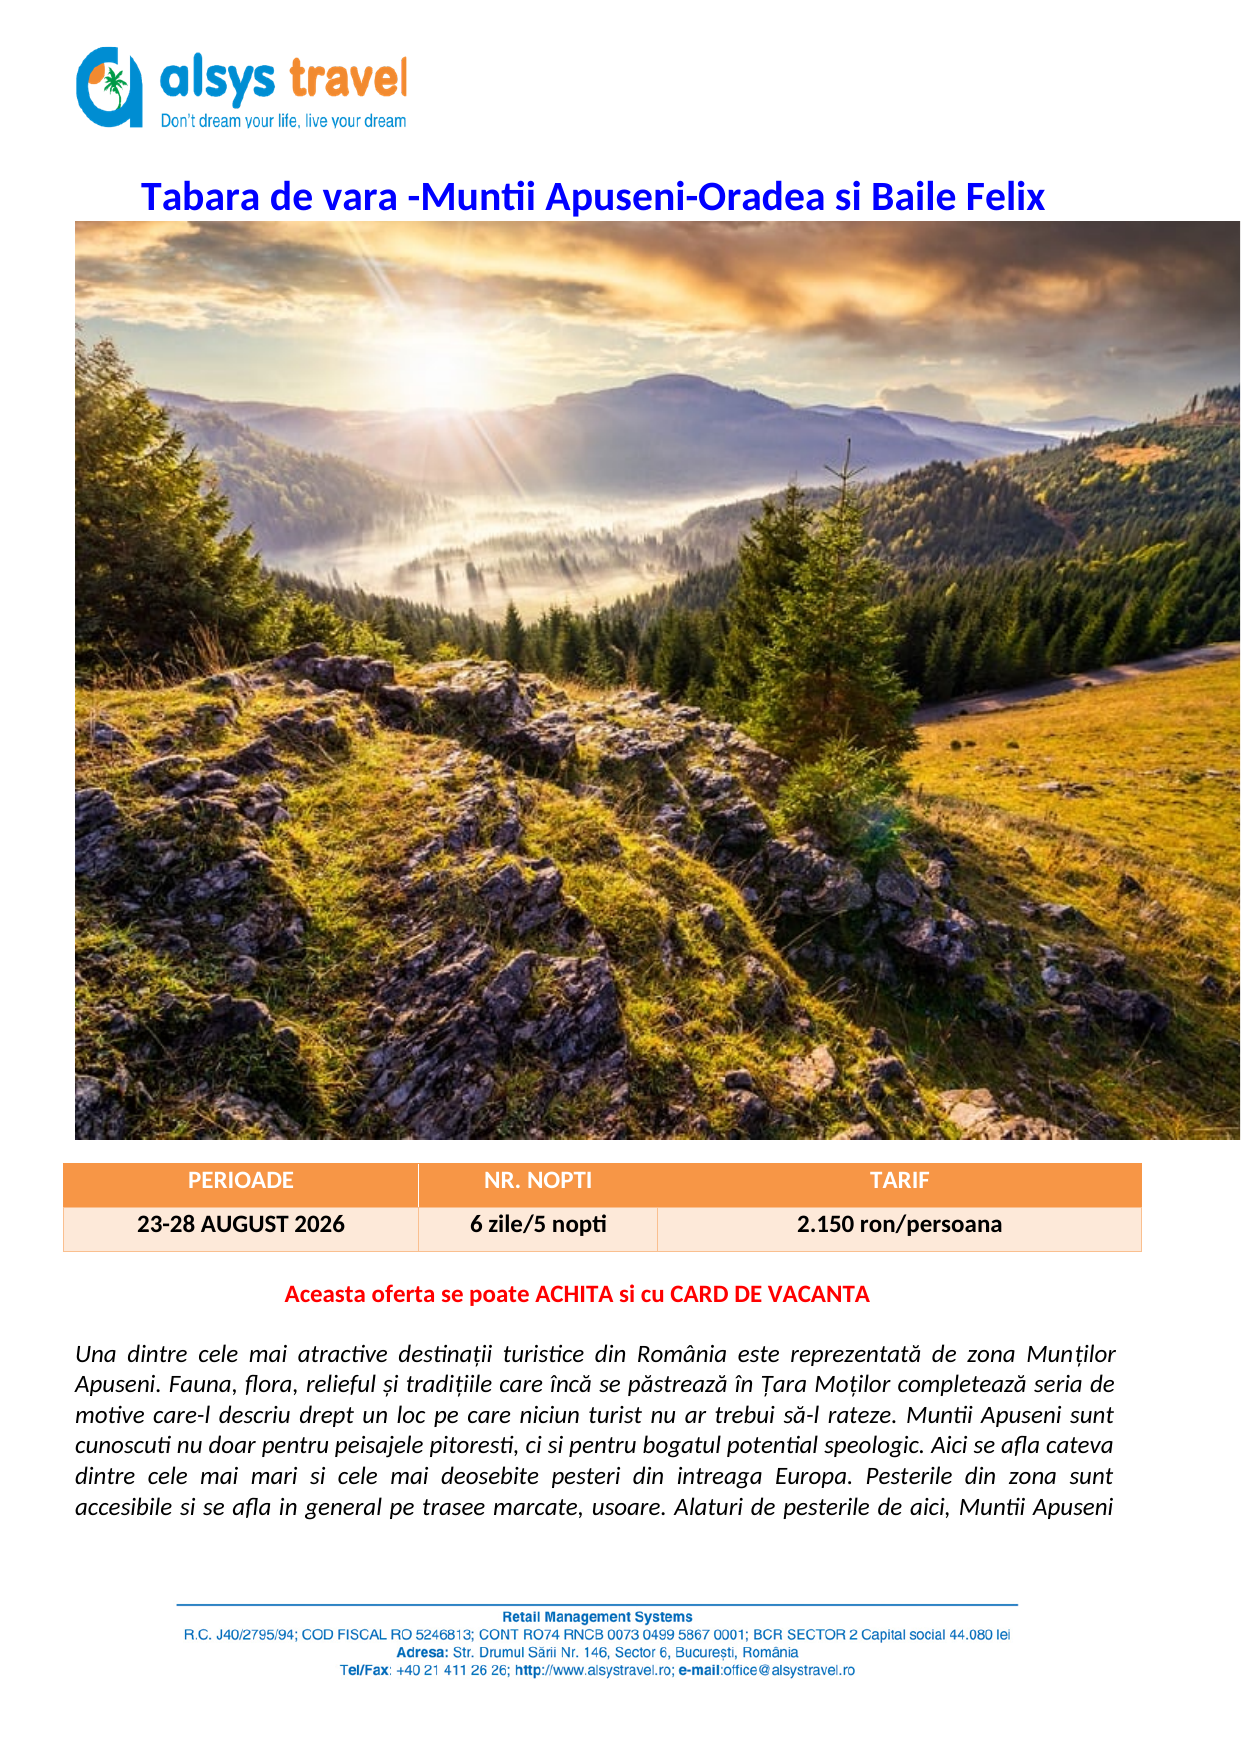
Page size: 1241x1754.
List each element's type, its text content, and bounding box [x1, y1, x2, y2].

picture [162, 1596, 1031, 1683]
table_cell 23-28 AUGUST 2026 [64, 1208, 418, 1251]
table_cell 2.150 ron/persoana [658, 1208, 1141, 1251]
picture [75, 46, 105, 128]
table_header TARIF [658, 1164, 1141, 1207]
picture [75, 221, 1241, 1140]
text Tabara de vara -Muntii Apuseni-Oradea si Baile Felix [75, 170, 1118, 221]
table_header PERIOADE [64, 1164, 418, 1207]
picture [88, 46, 406, 128]
table_cell 6 zile/5 nopti [419, 1208, 657, 1251]
table_header NR. NOPTI [419, 1164, 658, 1207]
text Aceasta oferta se poate ACHITA si cu CARD DE VACANTA [75, 1278, 1118, 1309]
picture [391, 119, 406, 128]
picture [113, 120, 129, 128]
